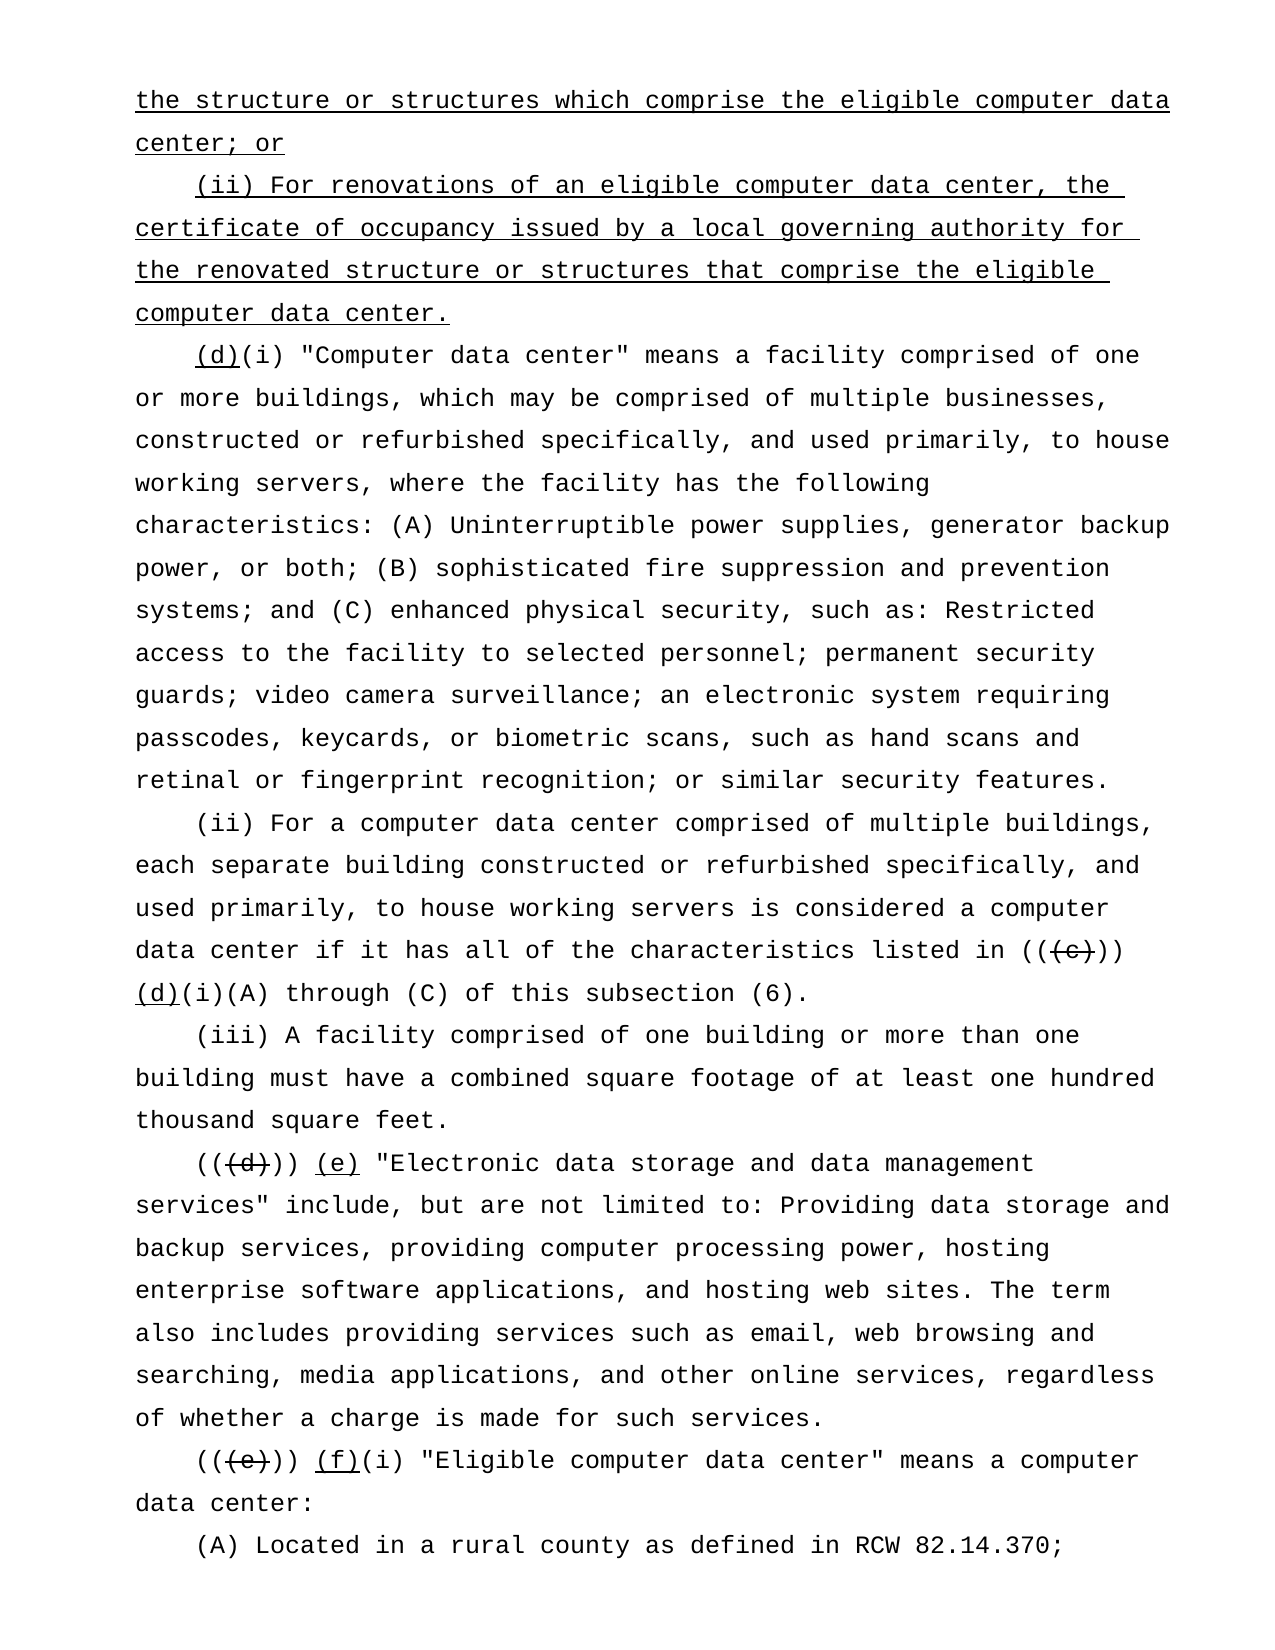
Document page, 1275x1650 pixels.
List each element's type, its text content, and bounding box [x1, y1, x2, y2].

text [135, 75, 1170, 111]
text (iii) A facility comprised of one building or more than one building must have a combined square footage of at least one hundred thousand square feet. [135, 1010, 1170, 1137]
text (ii) For a computer data center comprised of multiple buildings, each separate building constructed or refurbished specifically, and used primarily, to house working servers is considered a computer data center if it has all of the characteristics listed in (((c))) (d)(i)(A) through (C) of this subsection (6). [135, 797, 1170, 1010]
text (d)(i) "Computer data center" means a facility comprised of one or more buildings, which may be comprised of multiple businesses, constructed or refurbished specifically, and used primarily, to house working servers, where the facility has the following characteristics: (A) Uninterruptible power supplies, generator backup power, or both; (B) sophisticated fire suppression and prevention systems; and (C) enhanced physical security, such as: Restricted access to the facility to selected personnel; permanent security guards; video camera surveillance; an electronic system requiring passcodes, keycards, or biometric scans, such as hand scans and retinal or fingerprint recognition; or similar security features. [135, 330, 1170, 797]
text (ii) For renovations of an eligible computer data center, the certificate of occupancy issued by a local governing authority for the renovated structure or structures that comprise the eligible computer data center. [135, 160, 1170, 330]
text (A) Located in a rural county as defined in RCW 82.14.370; [135, 1520, 1170, 1562]
text (((e))) (f)(i) "Eligible computer data center" means a computer data center: [135, 1435, 1170, 1520]
text (((d))) (e) "Electronic data storage and data management services" include, but are not limited to: Providing data storage and backup services, providing computer processing power, hosting enterprise software applications, and hosting web sites. The term also includes providing services such as email, web browsing and searching, media applications, and other online services, regardless of whether a charge is made for such services. [135, 1137, 1170, 1435]
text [135, 113, 1170, 160]
